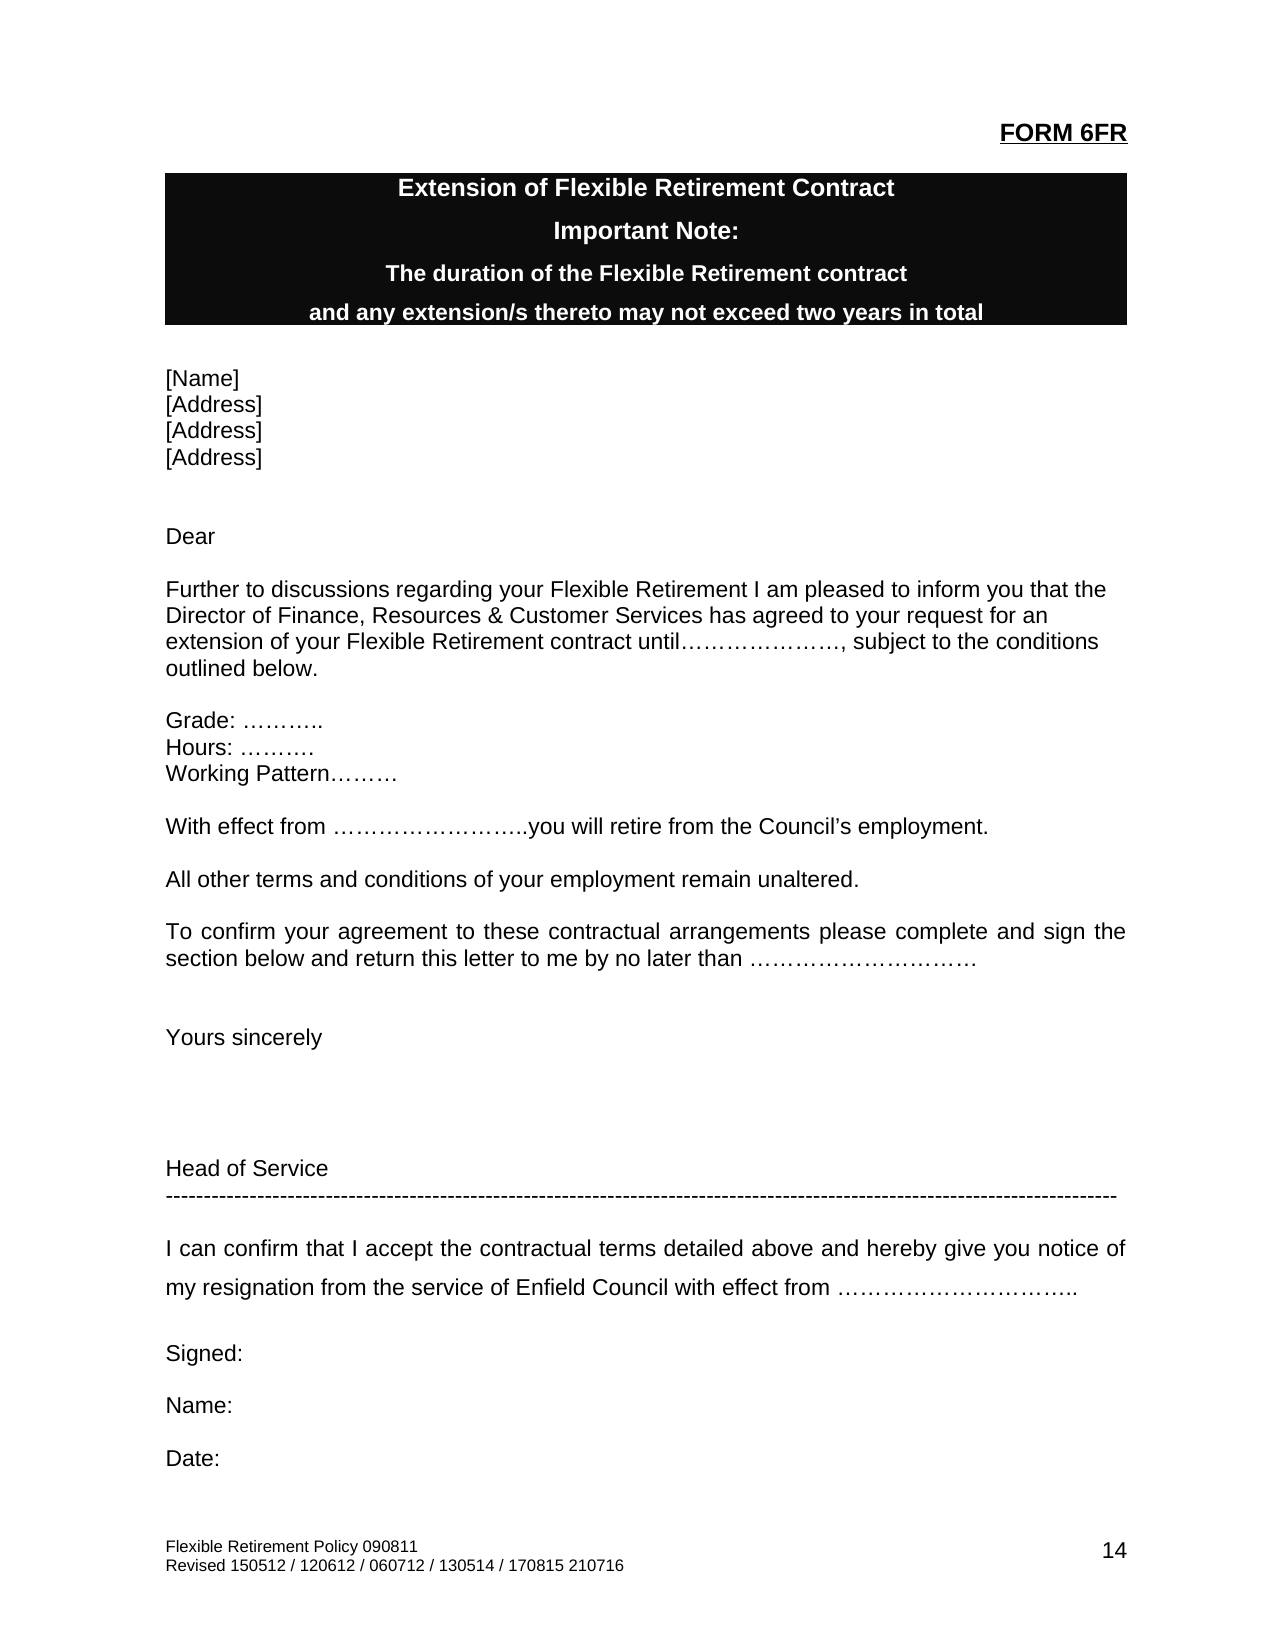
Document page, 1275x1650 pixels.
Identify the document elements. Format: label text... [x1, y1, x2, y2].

text ----------------------------------------------------------------------------------------------------------------------------- [165, 1182, 1127, 1208]
text With effect from ……………………..you will retire from the Council’s employment. [165, 813, 1127, 839]
text FORM 6FR [165, 118, 1127, 147]
text Dear [165, 523, 1127, 549]
text [Address] [165, 444, 1127, 470]
text Further to discussions regarding your Flexible Retirement I am pleased to inform you that the Director of Finance, Resources & Customer Services has agreed to your request for an extension of your Flexible Retirement contract until…………………, subject to the conditions outlined below. [165, 576, 1127, 681]
text Working Pattern……… [165, 760, 1127, 786]
text Grade: ……….. [165, 707, 1127, 734]
text Date: [165, 1445, 1127, 1472]
text and any extension/s thereto may not exceed two years in total [165, 299, 1127, 325]
text The duration of the Flexible Retirement contract [165, 259, 1127, 286]
text All other terms and conditions of your employment remain unaltered. [165, 866, 1127, 892]
text [Address] [165, 417, 1127, 444]
text To confirm your agreement to these contractual arrangements please complete and sign the section below and return this letter to me by no later than ………………………… [165, 918, 1127, 971]
text Hours: ………. [165, 734, 1127, 760]
text Yours sincerely [165, 1024, 1127, 1050]
text Extension of Flexible Retirement Contract [165, 173, 1127, 202]
text [Address] [165, 391, 1127, 417]
text I can confirm that I accept the contractual terms detailed above and hereby give you notice of my resignation from the service of Enfield Council with effect from ………………………….. [165, 1234, 1127, 1300]
text [Name] [165, 365, 1127, 391]
text Important Note: [165, 216, 1127, 245]
text Name: [165, 1392, 1127, 1419]
text Head of Service [165, 1155, 1127, 1182]
text Signed: [165, 1340, 1127, 1366]
